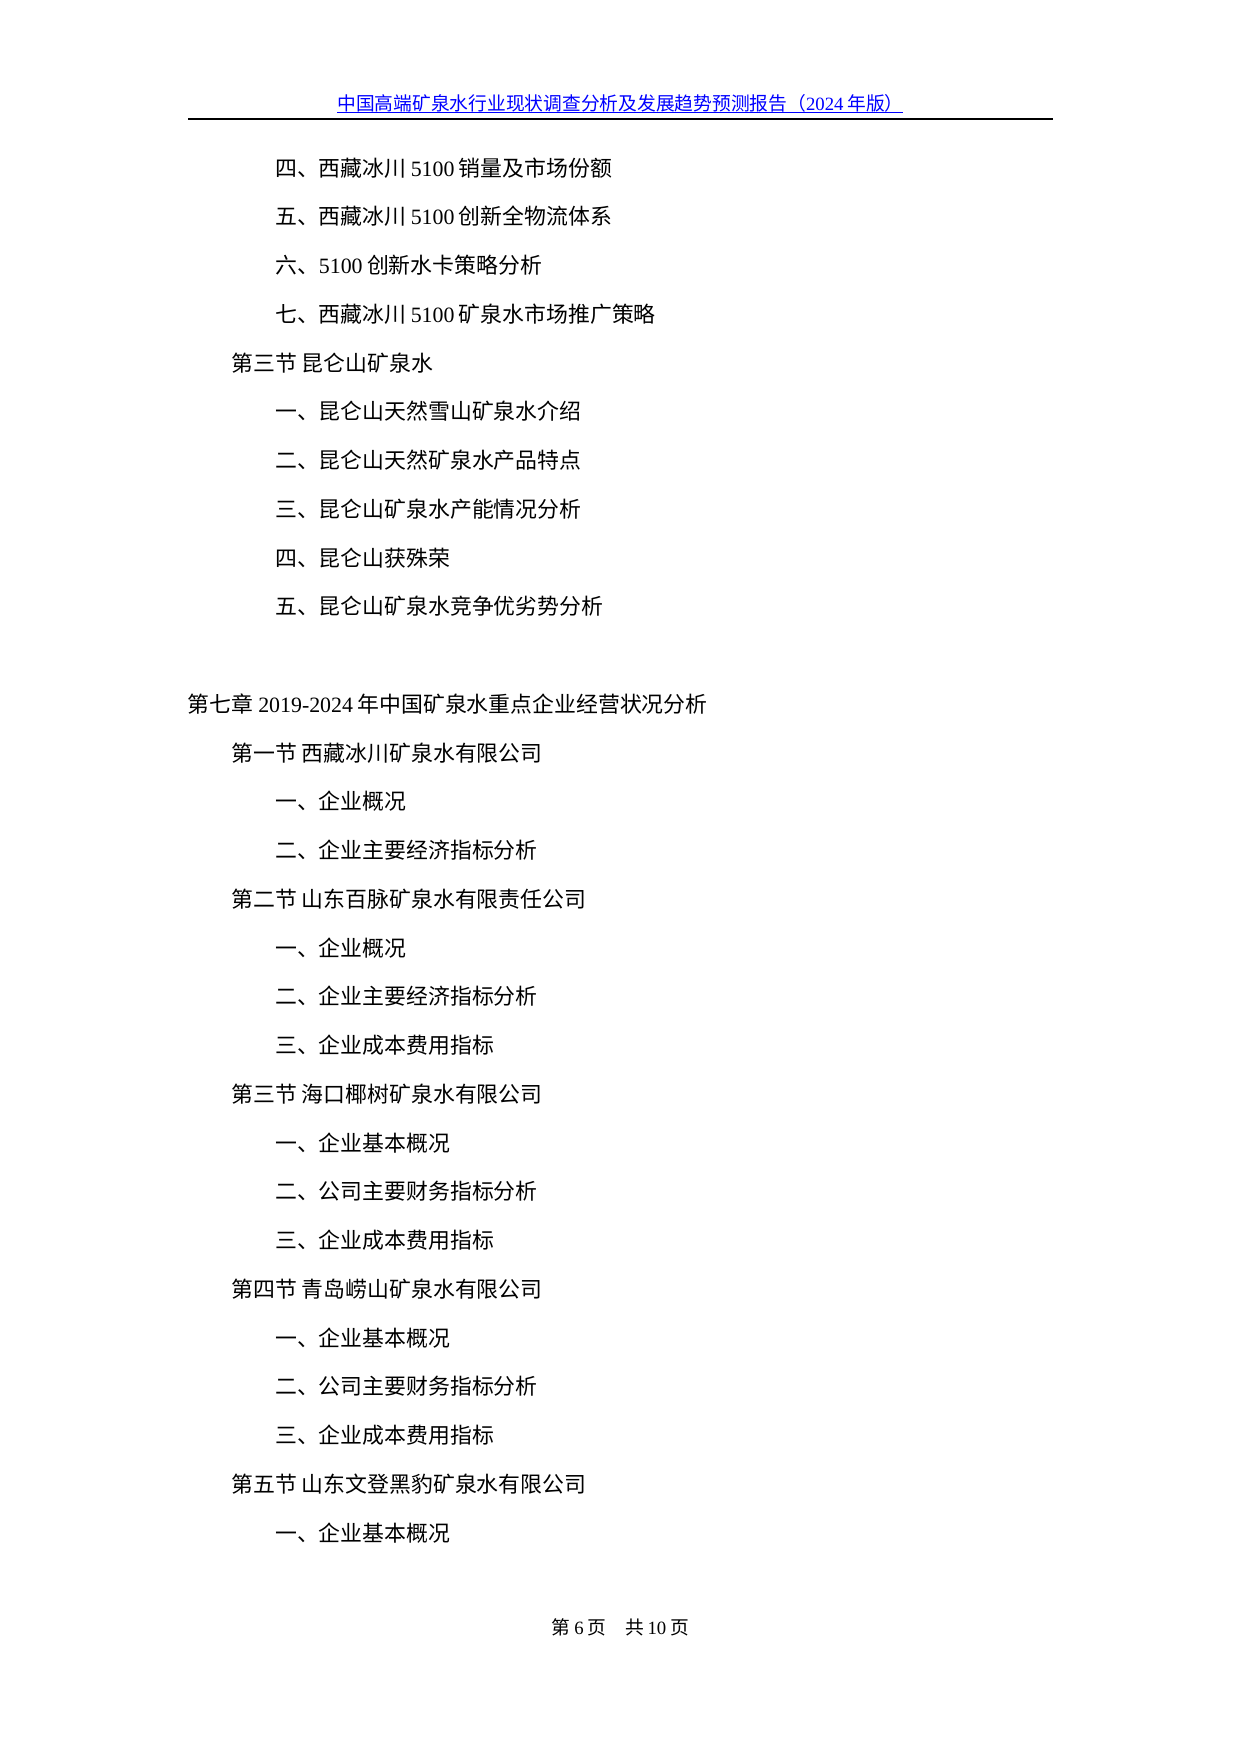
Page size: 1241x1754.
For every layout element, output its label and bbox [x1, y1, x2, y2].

text [187, 150, 1053, 1548]
